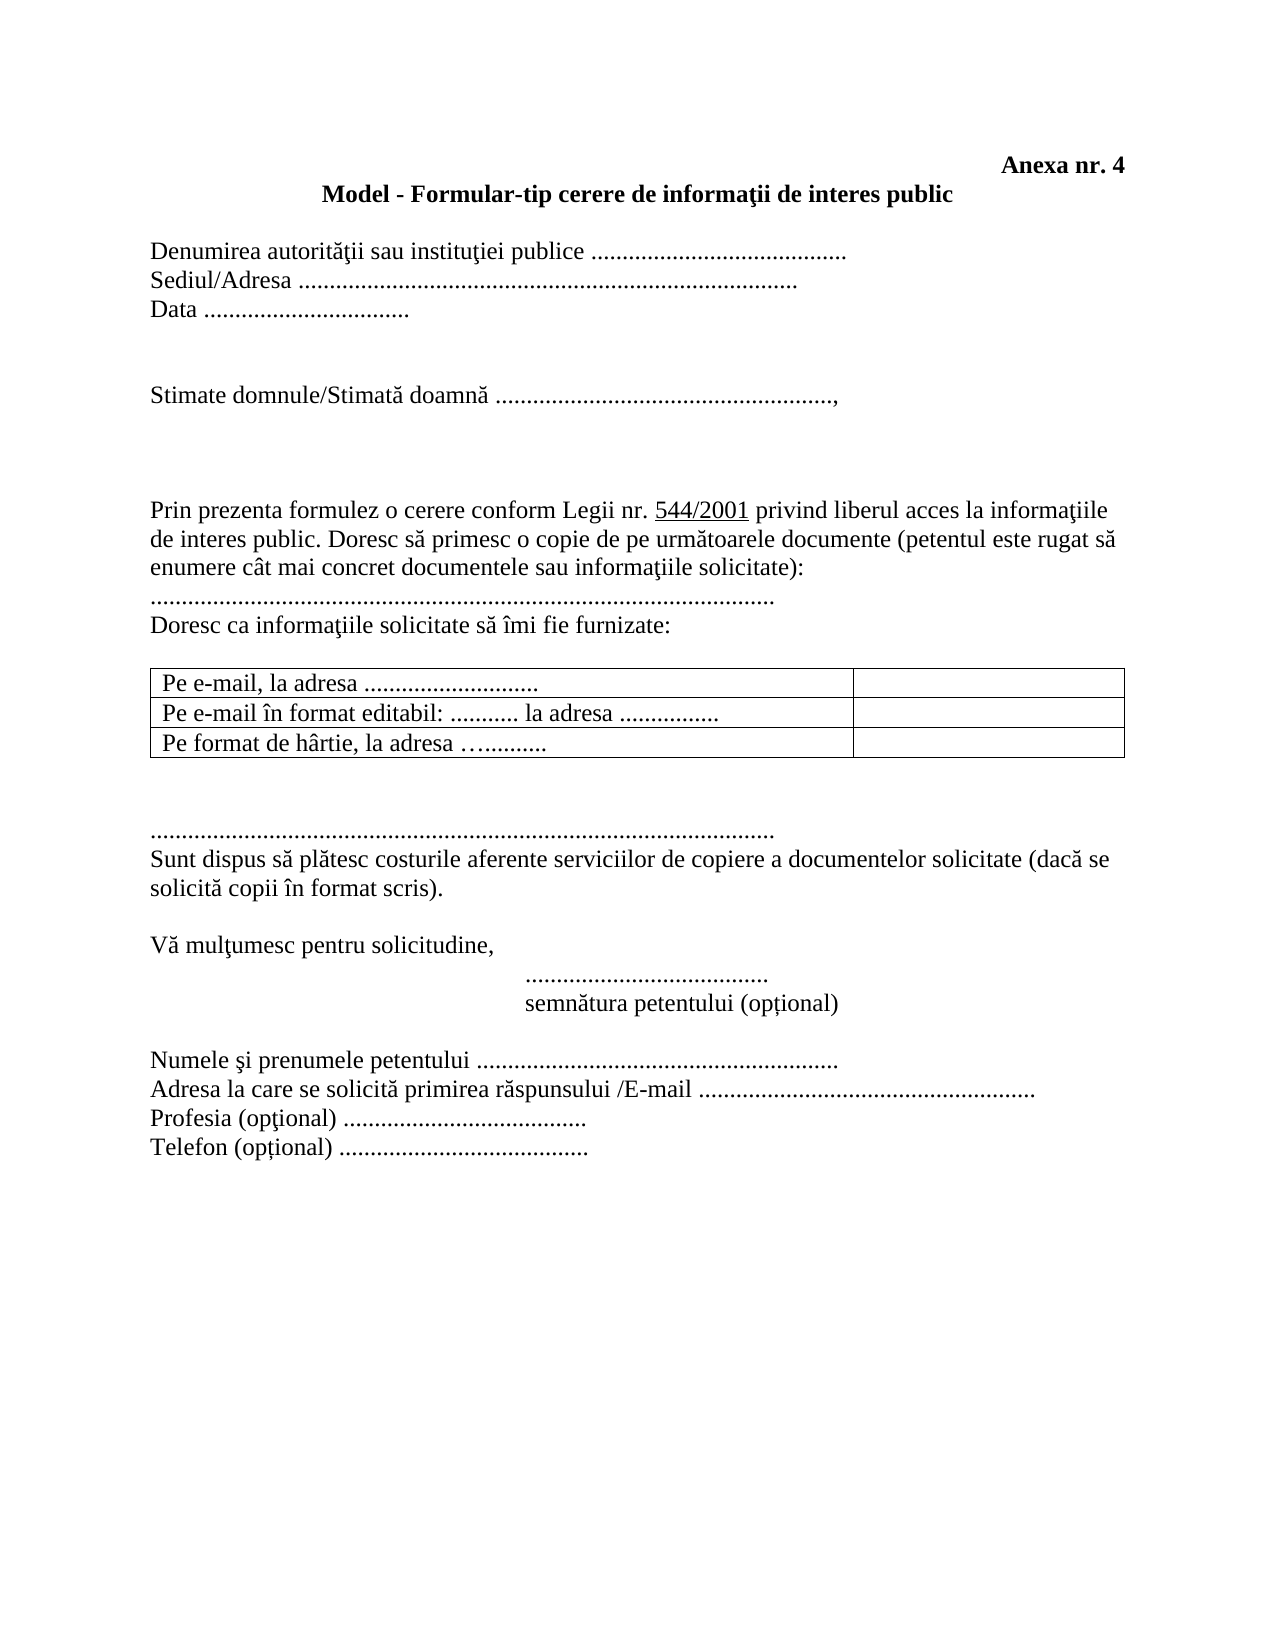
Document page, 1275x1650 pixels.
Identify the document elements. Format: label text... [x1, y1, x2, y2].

table_cell Pe format de hârtie, la adresa ….......... [151, 728, 853, 757]
text Model - Formular-tip cerere de informaţii de interes public [150, 179, 1125, 207]
text .................................................................................................... [150, 581, 1125, 610]
text ....................................... [450, 959, 1125, 988]
table_cell [854, 698, 1124, 727]
text Sunt dispus să plătesc costurile aferente serviciilor de copiere a documentelor solicitate (dacă se solicită copii în format scris). [150, 844, 1125, 902]
table_header Pe e-mail, la adresa ............................ [151, 669, 853, 697]
text Adresa la care se solicită primirea răspunsului /E-mail ...................................................... [150, 1074, 1125, 1103]
text Data ................................. [150, 294, 1125, 322]
text Vă mulţumesc pentru solicitudine, [150, 930, 1125, 959]
table_cell Pe e-mail în format editabil: ........... la adresa ................ [151, 698, 853, 727]
text Denumirea autorităţii sau instituţiei publice ......................................... [150, 236, 1125, 265]
text Stimate domnule/Stimată doamnă ......................................................, [150, 380, 1125, 409]
table_cell [854, 728, 1124, 757]
text Telefon (opțional) ........................................ [150, 1132, 1125, 1160]
text .................................................................................................... [150, 815, 1125, 844]
text Numele şi prenumele petentului .......................................................... [150, 1045, 1125, 1074]
text Anexa nr. 4 [150, 150, 1125, 179]
text Profesia (opţional) ....................................... [150, 1103, 1125, 1132]
table_header [854, 669, 1124, 697]
text Sediul/Adresa ................................................................................ [150, 265, 1125, 294]
text Prin prezenta formulez o cerere conform Legii nr. 544/2001 privind liberul acces la informaţiile de interes public. Doresc să primesc o copie de pe următoarele documente (petentul este rugat să enumere cât mai concret documentele sau informaţiile solicitate): [150, 495, 1125, 581]
text semnătura petentului (opțional) [450, 988, 1125, 1017]
text Doresc ca informaţiile solicitate să îmi fie furnizate: [150, 610, 1125, 639]
